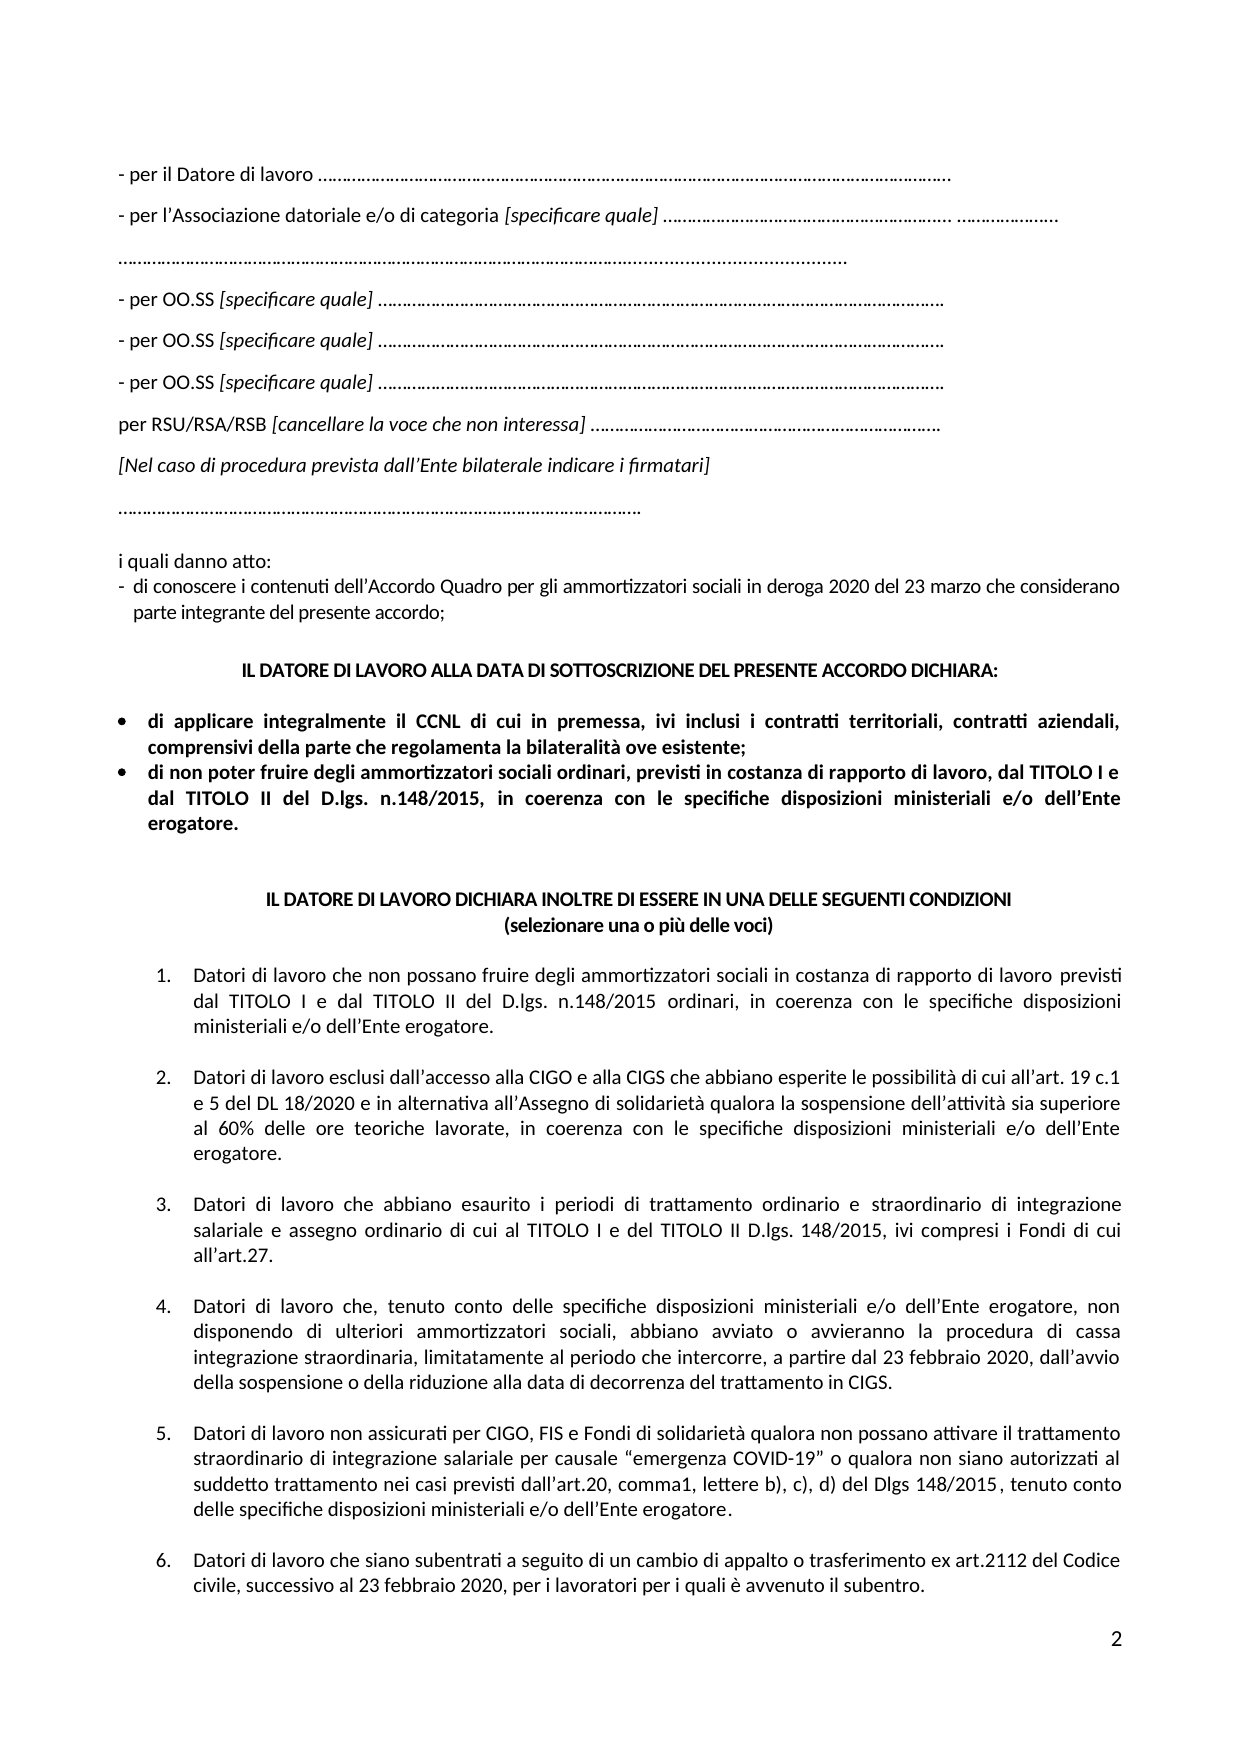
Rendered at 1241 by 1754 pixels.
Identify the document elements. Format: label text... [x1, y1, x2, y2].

text [Nel caso di procedura prevista dall’Ente bilaterale indicare i firmatari] ………………………………………………………………………………………………. [118, 439, 1122, 523]
list di conoscere i contenuti dell’Accordo Quadro per gli ammortizzatori sociali in deroga 2020 del 23 marzo che considerano parte integrante del presente accordo; [118, 573, 1122, 624]
text IL DATORE DI LAVORO DICHIARA INOLTRE DI ESSERE IN UNA DELLE SEGUENTI CONDIZIONI [156, 886, 1122, 912]
text - per OO.SS [specificare quale] ………………………………………………………………………………………………………. [118, 273, 1122, 314]
text - per OO.SS [specificare quale] ………………………………………………………………………………………………………. [118, 356, 1122, 398]
list Datori di lavoro che non possano fruire degli ammortizzatori sociali in costanza di rapporto di lavoro previsti dal TITOLO I e dal TITOLO II del D.lgs. n.148/2015 ordinari, in coerenza con le specifiche disposizioni ministeriali e/o dell’Ente erogatore. [156, 963, 1122, 1039]
text IL DATORE DI LAVORO ALLA DATA DI SOTTOSCRIZIONE DEL PRESENTE ACCORDO DICHIARA: [118, 658, 1122, 683]
list Datori di lavoro non assicurati per CIGO, FIS e Fondi di solidarietà qualora non possano attivare il trattamento straordinario di integrazione salariale per causale “emergenza COVID-19” o qualora non siano autorizzati al suddetto trattamento nei casi previsti dall’art.20, comma1, lettere b), c), d) del Dlgs 148/2015, tenuto conto delle specifiche disposizioni ministeriali e/o dell’Ente erogatore. [156, 1420, 1122, 1522]
text (selezionare una o più delle voci) [156, 912, 1122, 937]
list di applicare integralmente il CCNL di cui in premessa, ivi inclusi i contratti territoriali, contratti aziendali, comprensivi della parte che regolamenta la bilateralità ove esistente; [118, 708, 1122, 759]
list Datori di lavoro che siano subentrati a seguito di un cambio di appalto o trasferimento ex art.2112 del Codice civile, successivo al 23 febbraio 2020, per i lavoratori per i quali è avvenuto il subentro. [156, 1547, 1122, 1598]
text - per OO.SS [specificare quale] ………………………………………………………………………………………………………. [118, 314, 1122, 356]
text i quali danno atto: [118, 548, 1122, 573]
list Datori di lavoro che, tenuto conto delle specifiche disposizioni ministeriali e/o dell’Ente erogatore, non disponendo di ulteriori ammortizzatori sociali, abbiano avviato o avvieranno la procedura di cassa integrazione straordinaria, limitatamente al periodo che intercorre, a partire dal 23 febbraio 2020, dall’avvio della sospensione o della riduzione alla data di decorrenza del trattamento in CIGS. [156, 1293, 1122, 1395]
text - per l’Associazione datoriale e/o di categoria [specificare quale] …………………………………………………... ………………...……………………………………………………………………………………………........................................... [118, 189, 1122, 273]
text - per il Datore di lavoro …………………………………………………………………………………………………………………… [118, 148, 1122, 189]
list di non poter fruire degli ammortizzatori sociali ordinari, previsti in costanza di rapporto di lavoro, dal TITOLO I e dal TITOLO II del D.lgs. n.148/2015, in coerenza con le specifiche disposizioni ministeriali e/o dell’Ente erogatore. [118, 759, 1122, 836]
text per RSU/RSA/RSB [cancellare la voce che non interessa] ………………………………………………………………. [118, 398, 1122, 439]
list Datori di lavoro che abbiano esaurito i periodi di trattamento ordinario e straordinario di integrazione salariale e assegno ordinario di cui al TITOLO I e del TITOLO II D.lgs. 148/2015, ivi compresi i Fondi di cui all’art.27. [156, 1191, 1122, 1268]
list Datori di lavoro esclusi dall’accesso alla CIGO e alla CIGS che abbiano esperite le possibilità di cui all’art. 19 c.1 e 5 del DL 18/2020 e in alternativa all’Assegno di solidarietà qualora la sospensione dell’attività sia superiore al 60% delle ore teoriche lavorate, in coerenza con le specifiche disposizioni ministeriali e/o dell’Ente erogatore. [156, 1064, 1122, 1166]
